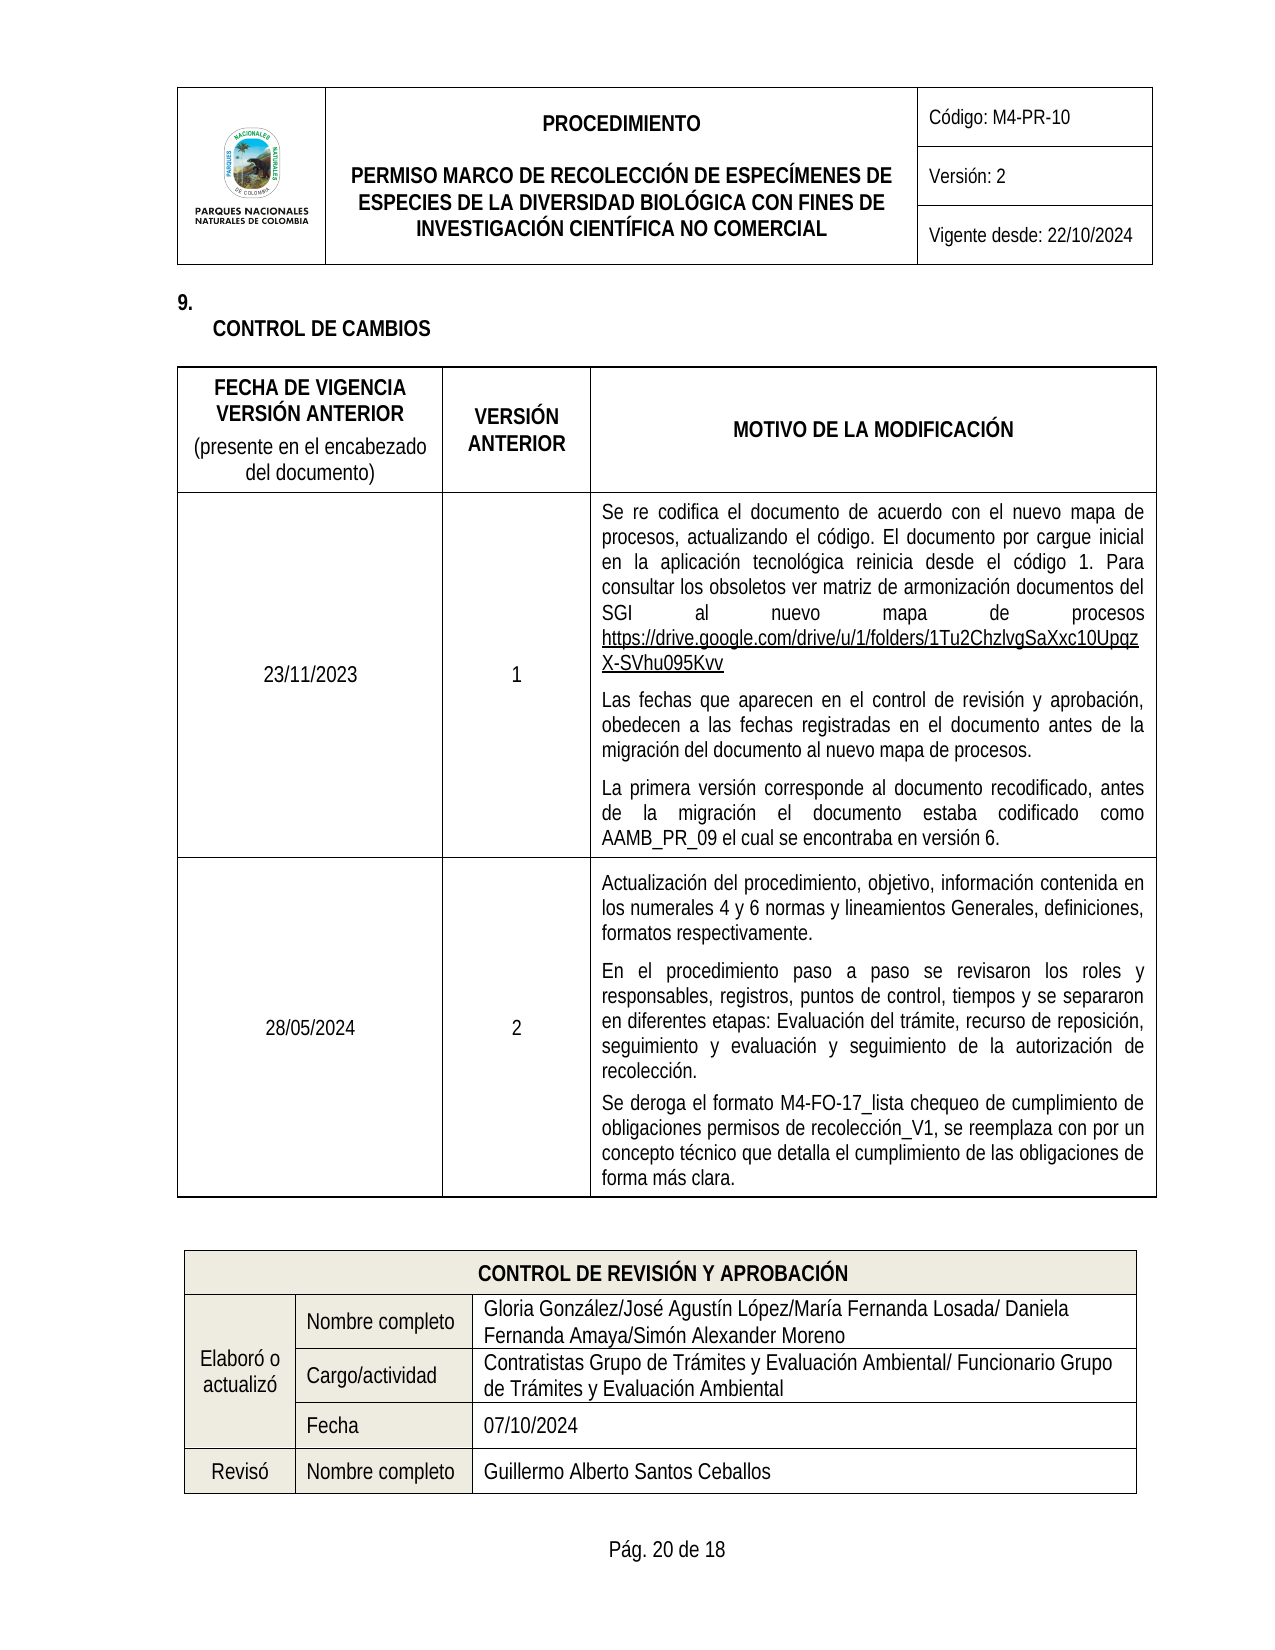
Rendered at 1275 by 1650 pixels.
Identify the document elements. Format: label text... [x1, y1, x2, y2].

table_header MOTIVO DE LA MODIFICACIÓN [591, 368, 1156, 492]
table_header VERSIÓN ANTERIOR [443, 368, 590, 492]
table_header CONTROL DE REVISIÓN Y APROBACIÓN [185, 1251, 1136, 1294]
table_cell Gloria González/José Agustín López/María Fernanda Losada/ Daniela Fernanda Amaya/Simón Alexander Moreno [473, 1295, 1136, 1348]
table_cell 28/05/2024 [178, 858, 442, 1196]
table_cell Revisó [185, 1449, 295, 1493]
table_header FECHA DE VIGENCIA VERSIÓN ANTERIOR (presente en el encabezado del documento) [178, 368, 442, 492]
table_cell Actualización del procedimiento, objetivo, información contenida en los numerales 4 y 6 normas y lineamientos Generales, definiciones, formatos respectivamente. En el procedimiento paso a paso se revisaron los roles y responsables, registros, puntos de control, tiempos y se separaron en diferentes etapas: Evaluación del trámite, recurso de reposición, seguimiento y evaluación y seguimiento de la autorización de recolección. Se deroga el formato M4-FO-17_lista chequeo de cumplimiento de obligaciones permisos de recolección_V1, se reemplaza con por un concepto técnico que detalla el cumplimiento de las obligaciones de forma más clara. [591, 858, 1156, 1196]
table_cell 1 [443, 493, 590, 857]
table_cell Contratistas Grupo de Trámites y Evaluación Ambiental/ Funcionario Grupo de Trámites y Evaluación Ambiental [473, 1349, 1136, 1402]
table_cell 23/11/2023 [178, 493, 442, 857]
table_cell Nombre completo [296, 1449, 472, 1493]
table_cell Fecha [296, 1403, 472, 1447]
subtitle CONTROL DE CAMBIOS [177, 289, 1157, 341]
table_cell 2 [443, 858, 590, 1196]
table_cell Elaboró o actualizó [185, 1295, 295, 1447]
table_cell Se re codifica el documento de acuerdo con el nuevo mapa de procesos, actualizando el código. El documento por cargue inicial en la aplicación tecnológica reinicia desde el código 1. Para consultar los obsoletos ver matriz de armonización documentos del SGI al nuevo mapa de procesos https://drive.google.com/drive/u/1/folders/1Tu2ChzlvgSaXxc10UpqzX-SVhu095Kvv Las fechas que aparecen en el control de revisión y aprobación, obedecen a las fechas registradas en el documento antes de la migración del documento al nuevo mapa de procesos. La primera versión corresponde al documento recodificado, antes de la migración el documento estaba codificado como AAMB_PR_09 el cual se encontraba en versión 6. [591, 493, 1156, 857]
table_cell Cargo/actividad [296, 1349, 472, 1402]
picture [189, 121, 314, 230]
table_cell 07/10/2024 [473, 1403, 1136, 1447]
table_cell Nombre completo [296, 1295, 472, 1348]
table_cell Guillermo Alberto Santos Ceballos [473, 1449, 1136, 1493]
